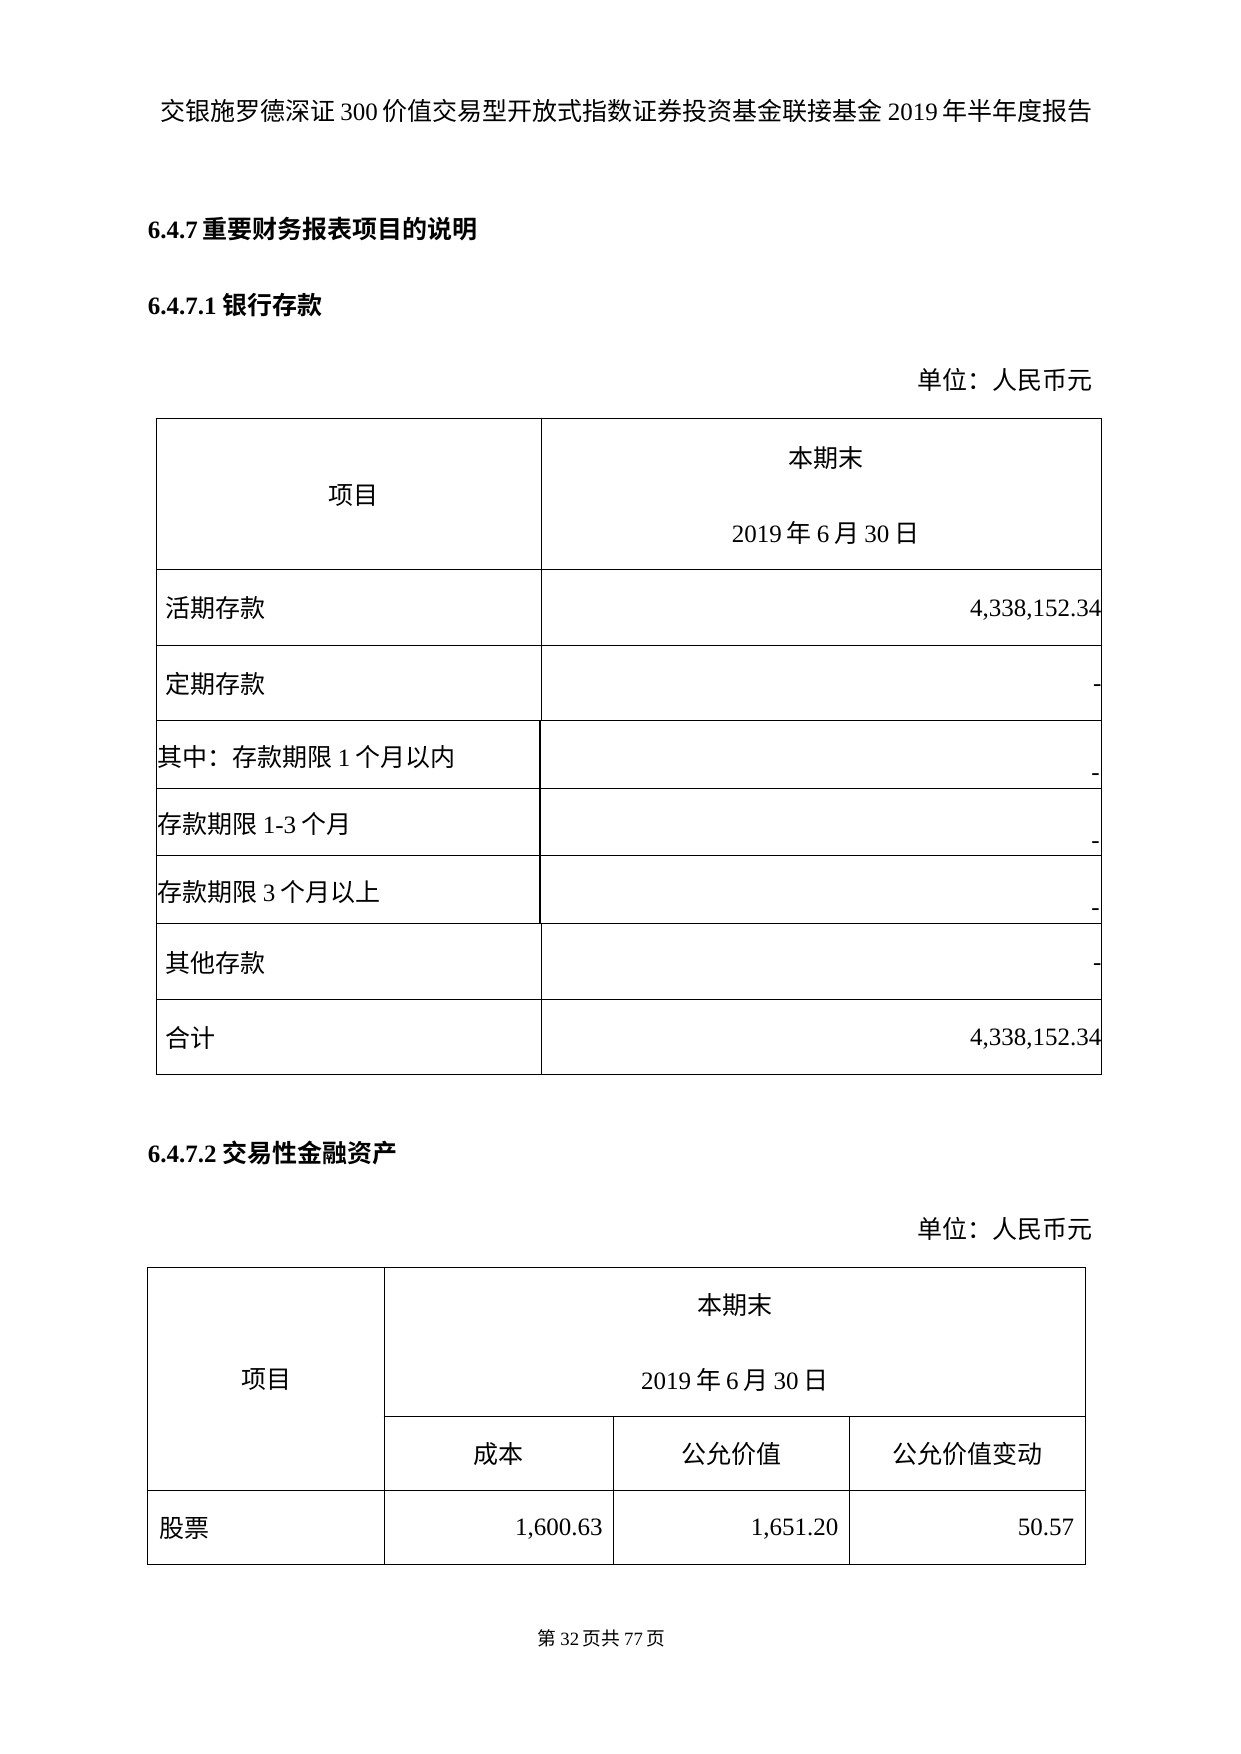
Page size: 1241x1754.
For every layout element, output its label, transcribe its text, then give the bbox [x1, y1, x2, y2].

table_cell 其中：存款期限1个月以内 [157, 721, 539, 788]
table_cell 活期存款 [157, 570, 541, 644]
table_cell 存款期限1-3个月 [157, 789, 539, 855]
table_cell 50.57 [850, 1491, 1085, 1564]
text 6.4.7.2 交易性金融资产 [148, 1119, 1092, 1184]
table_cell 公允价值变动 [850, 1417, 1085, 1490]
table_header 项目 [148, 1268, 384, 1490]
table_cell 4,338,152.34 [542, 570, 1101, 644]
table_cell - [542, 646, 1101, 720]
table_cell - [541, 789, 1101, 855]
table_cell 成本 [385, 1417, 613, 1490]
table_header 项目 [157, 419, 541, 569]
table_cell - [542, 924, 1101, 999]
table_header 本期末 2019年6月30日 [542, 419, 1101, 569]
text 单位：人民币元 [149, 346, 1092, 411]
table_cell 4,338,152.34 [542, 1000, 1101, 1074]
table_cell 存款期限3个月以上 [157, 856, 539, 923]
text 6.4.7.1 银行存款 [148, 271, 1092, 336]
table_cell 1,600.63 [385, 1491, 613, 1564]
table_cell - [541, 721, 1101, 788]
text 单位：人民币元 [149, 1195, 1092, 1260]
table_cell 股票 [148, 1491, 384, 1564]
table_cell 公允价值 [614, 1417, 849, 1490]
text 6.4.7重要财务报表项目的说明 [148, 196, 1092, 261]
table_cell - [541, 856, 1101, 923]
table_header 本期末 2019年6月30日 [385, 1268, 1085, 1416]
table_cell 定期存款 [157, 646, 541, 720]
table_cell 合计 [157, 1000, 541, 1074]
table_cell 其他存款 [157, 924, 541, 999]
table_cell 1,651.20 [614, 1491, 849, 1564]
